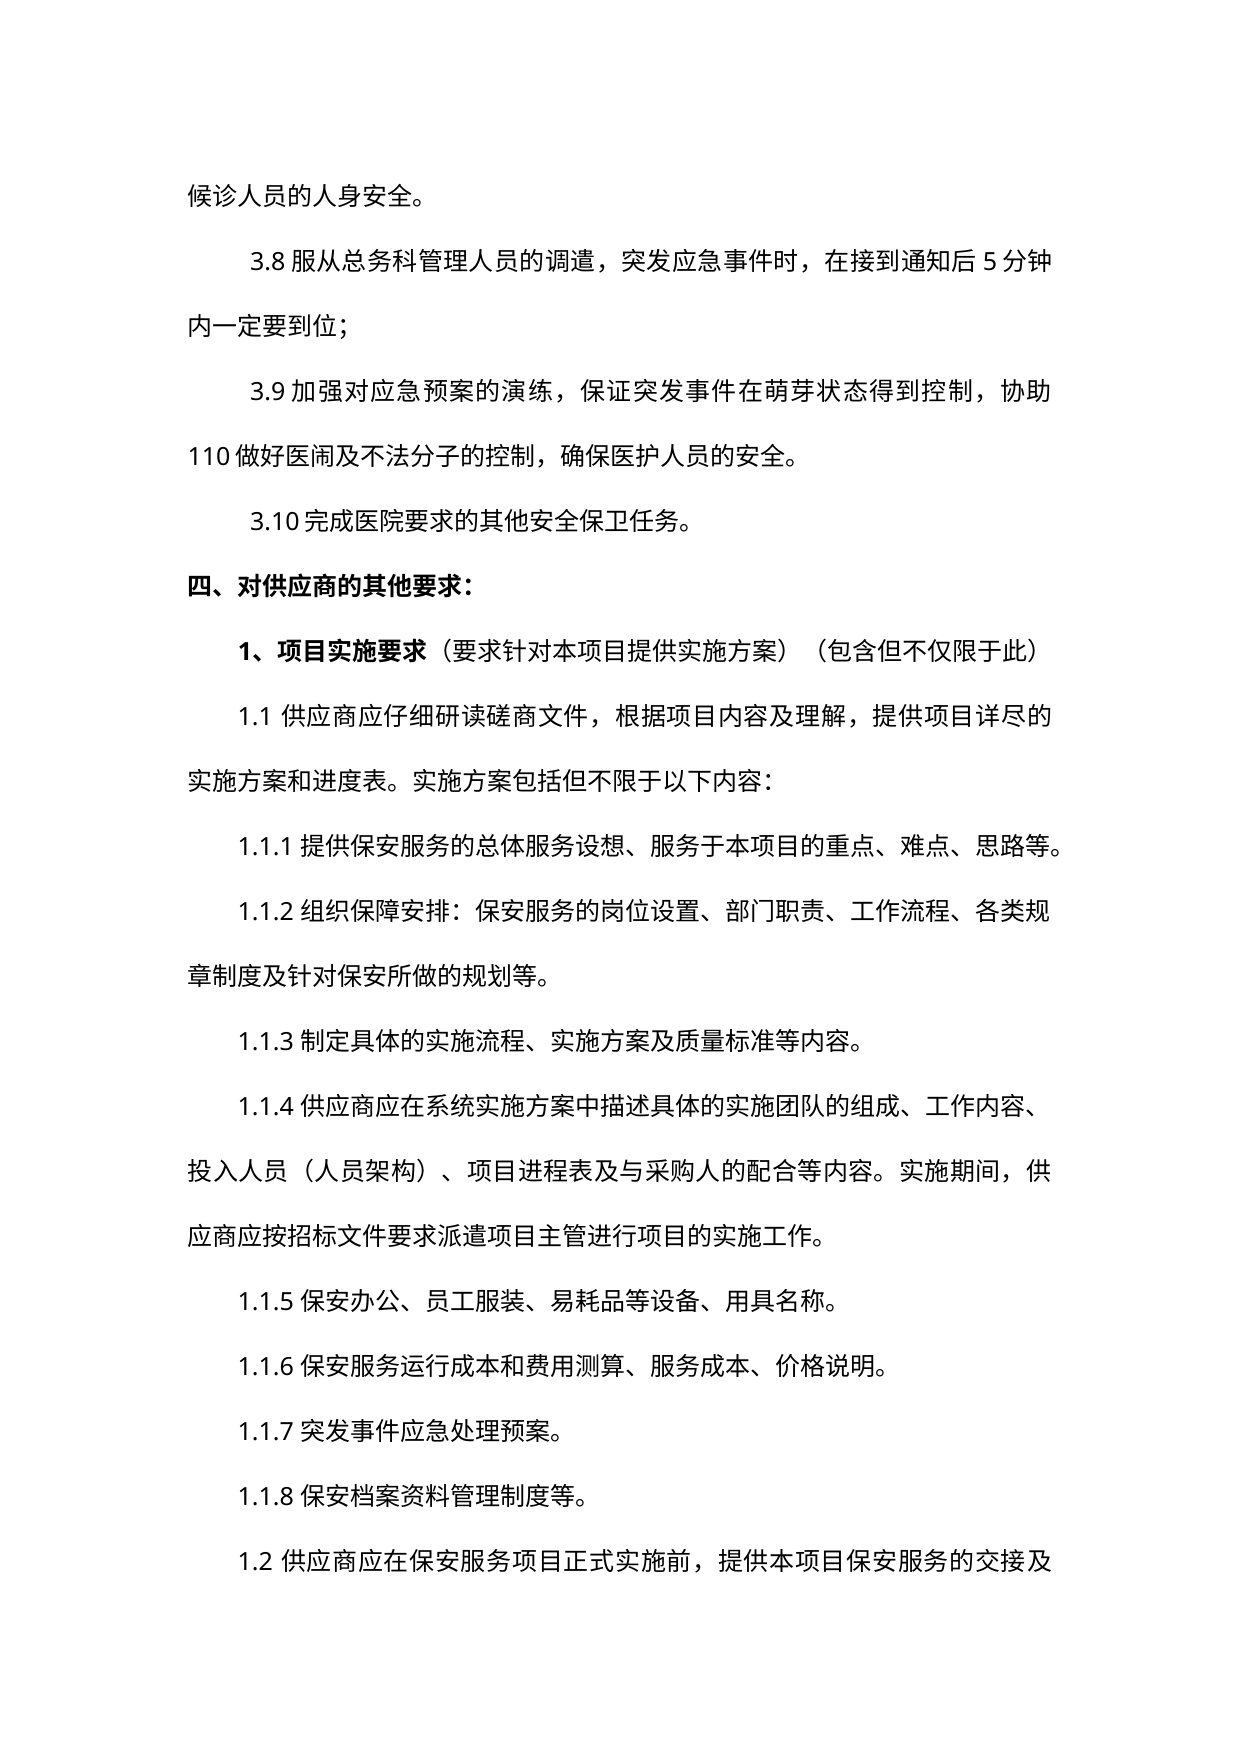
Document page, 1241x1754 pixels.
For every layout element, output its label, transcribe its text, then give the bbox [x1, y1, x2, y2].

text 1.1.6 保安服务运行成本和费用测算、服务成本、价格说明。 [187, 1332, 1053, 1397]
text 1.1 供应商应仔细研读磋商文件，根据项目内容及理解，提供项目详尽的实施方案和进度表。实施方案包括但不限于以下内容： [187, 682, 1053, 812]
text 1.1.8 保安档案资料管理制度等。 [187, 1462, 1053, 1527]
text 3.9加强对应急预案的演练，保证突发事件在萌芽状态得到控制，协助110做好医闹及不法分子的控制，确保医护人员的安全。 [187, 357, 1053, 487]
text 1.1.7 突发事件应急处理预案。 [187, 1397, 1053, 1462]
text 四、对供应商的其他要求： [187, 552, 1053, 617]
text 3.10完成医院要求的其他安全保卫任务。 [187, 487, 1053, 552]
text 1.1.1 提供保安服务的总体服务设想、服务于本项目的重点、难点、思路等。 [187, 812, 1053, 877]
text 1.1.3 制定具体的实施流程、实施方案及质量标准等内容。 [187, 1007, 1053, 1072]
text 1.1.2 组织保障安排：保安服务的岗位设置、部门职责、工作流程、各类规章制度及针对保安所做的规划等。 [187, 877, 1053, 1007]
text 1.1.4 供应商应在系统实施方案中描述具体的实施团队的组成、工作内容、投入人员（人员架构）、项目进程表及与采购人的配合等内容。实施期间，供应商应按招标文件要求派遣项目主管进行项目的实施工作。 [187, 1072, 1053, 1267]
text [187, 162, 1053, 227]
text 1.1.5 保安办公、员工服装、易耗品等设备、用具名称。 [187, 1267, 1053, 1332]
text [187, 1527, 1053, 1592]
text 3.8服从总务科管理人员的调遣，突发应急事件时，在接到通知后5分钟内一定要到位； [187, 227, 1053, 357]
text 1、项目实施要求（要求针对本项目提供实施方案）（包含但不仅限于此） [187, 617, 1053, 682]
